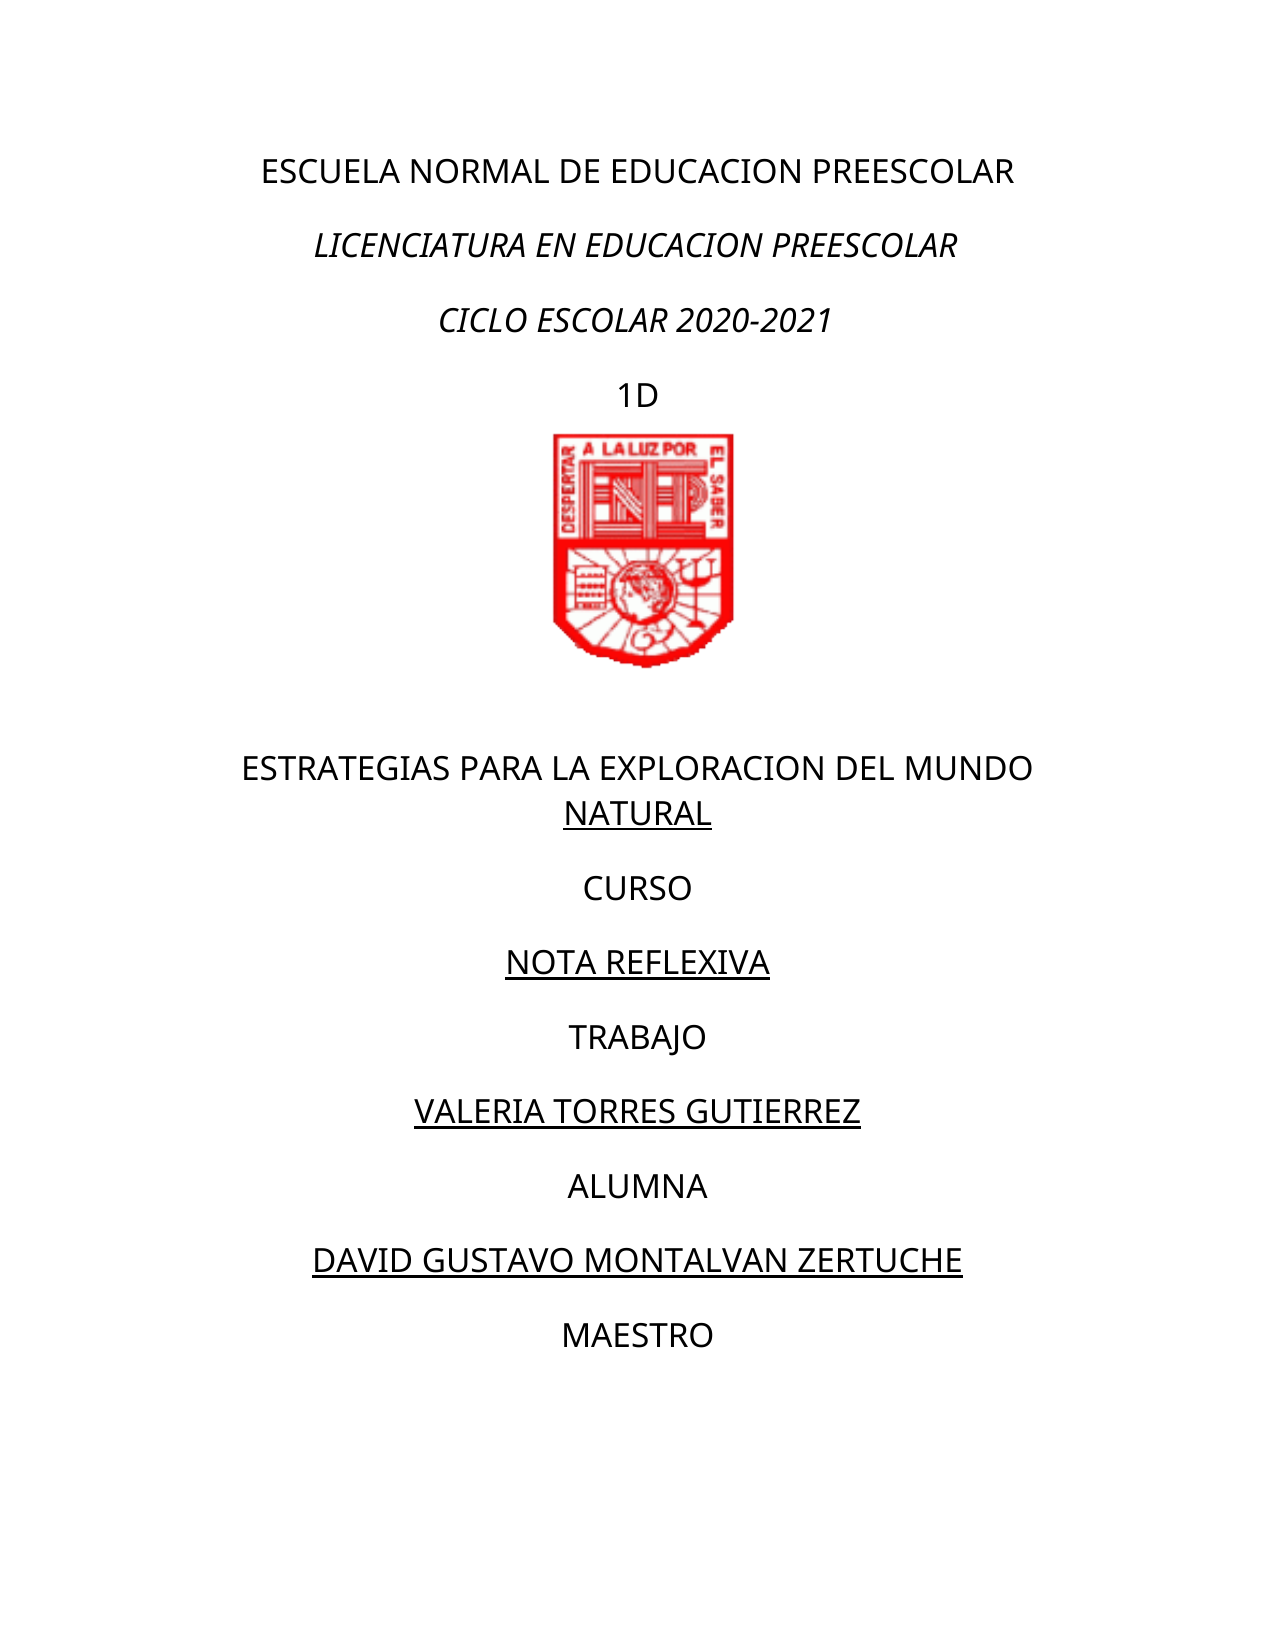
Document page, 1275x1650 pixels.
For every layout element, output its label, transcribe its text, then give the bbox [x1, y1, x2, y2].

text VALERIA TORRES GUTIERREZ [177, 1088, 1098, 1133]
picture [476, 430, 799, 671]
text ALUMNA [177, 1163, 1098, 1208]
text NOTA REFLEXIVA [177, 939, 1098, 984]
text CICLO ESCOLAR 2020-2021 [177, 297, 1098, 342]
text CURSO [177, 864, 1098, 910]
text MAESTRO [177, 1312, 1098, 1357]
text TRABAJO [177, 1013, 1098, 1059]
text ESCUELA NORMAL DE EDUCACION PREESCOLAR [177, 148, 1098, 193]
text DAVID GUSTAVO MONTALVAN ZERTUCHE [177, 1237, 1098, 1283]
text 1D [177, 371, 1098, 417]
text LICENCIATURA EN EDUCACION PREESCOLAR [177, 222, 1098, 268]
text ESTRATEGIAS PARA LA EXPLORACION DEL MUNDO NATURAL [177, 744, 1098, 835]
